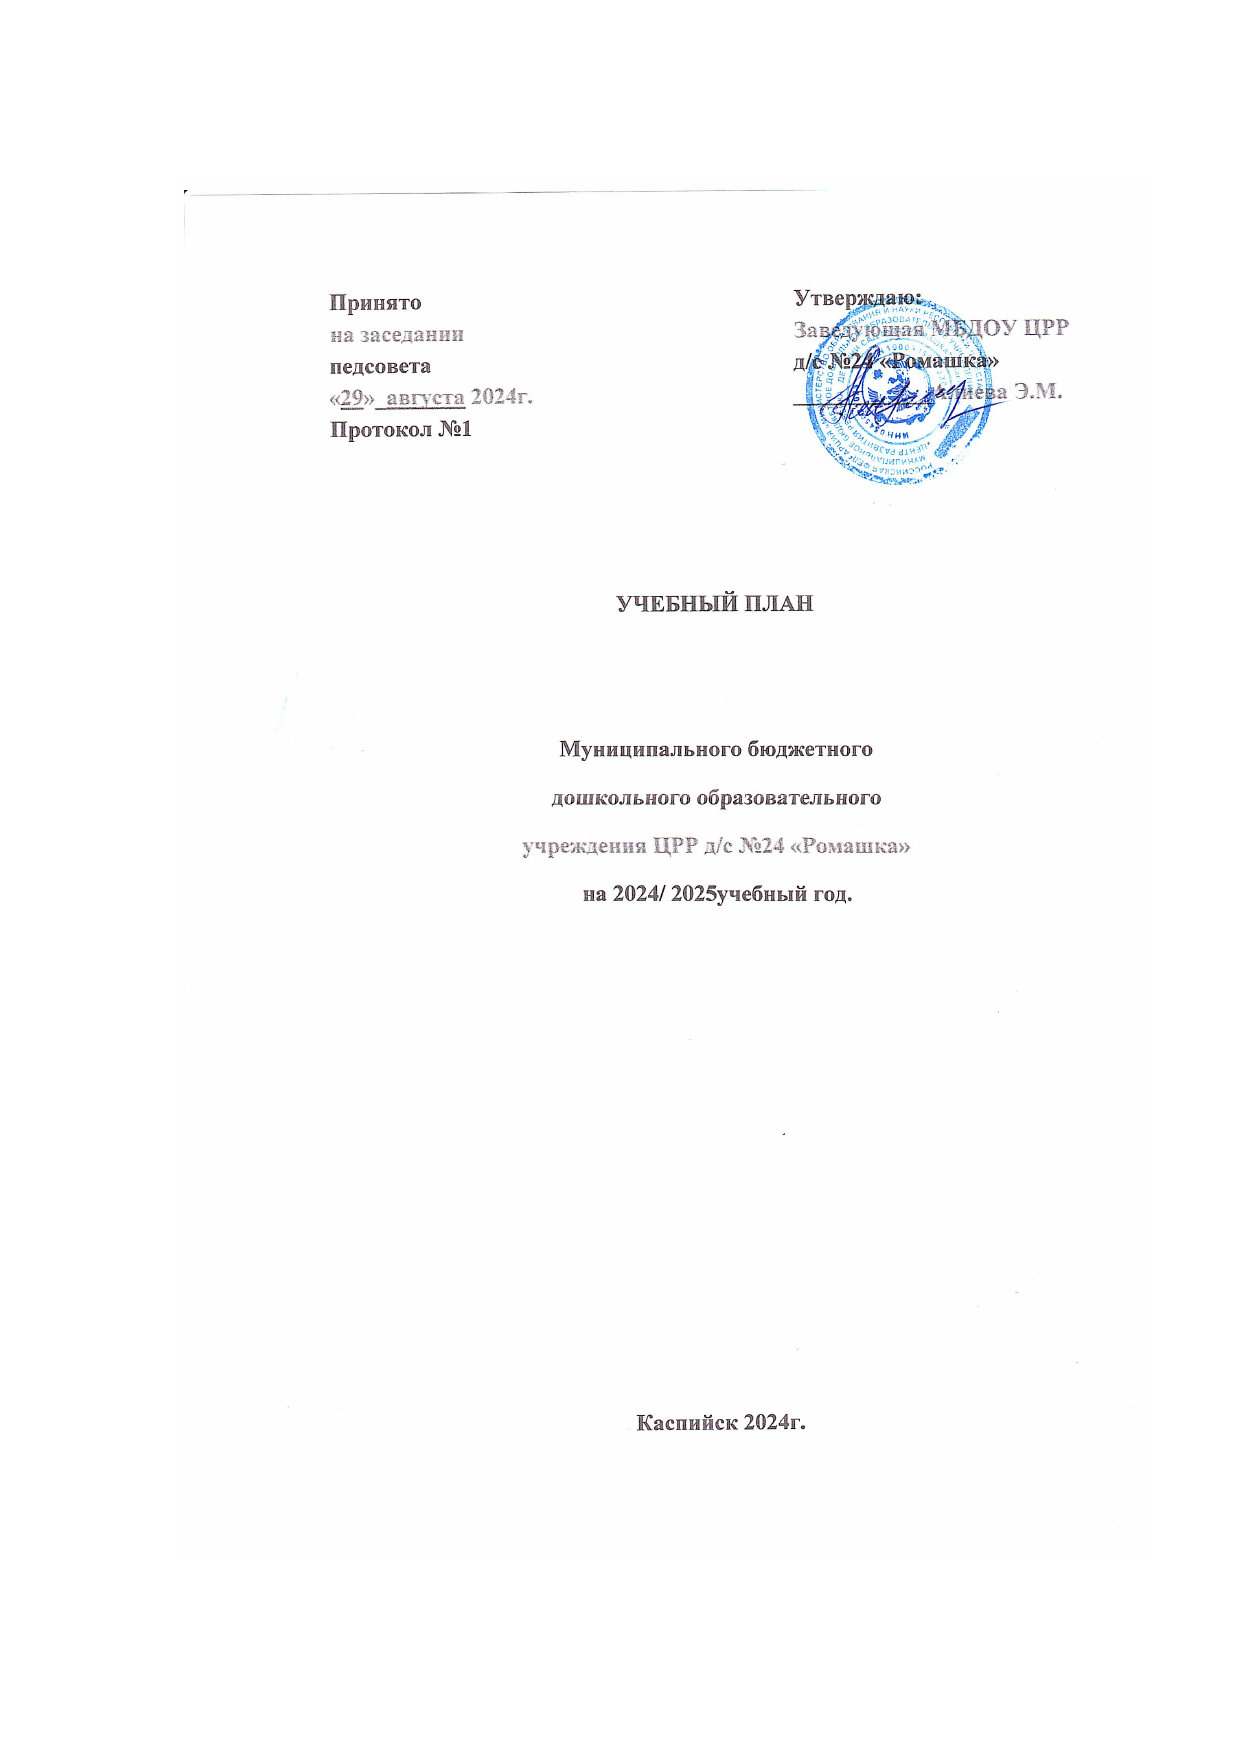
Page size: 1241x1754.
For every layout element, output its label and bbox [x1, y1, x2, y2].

picture [177, 179, 1152, 1558]
